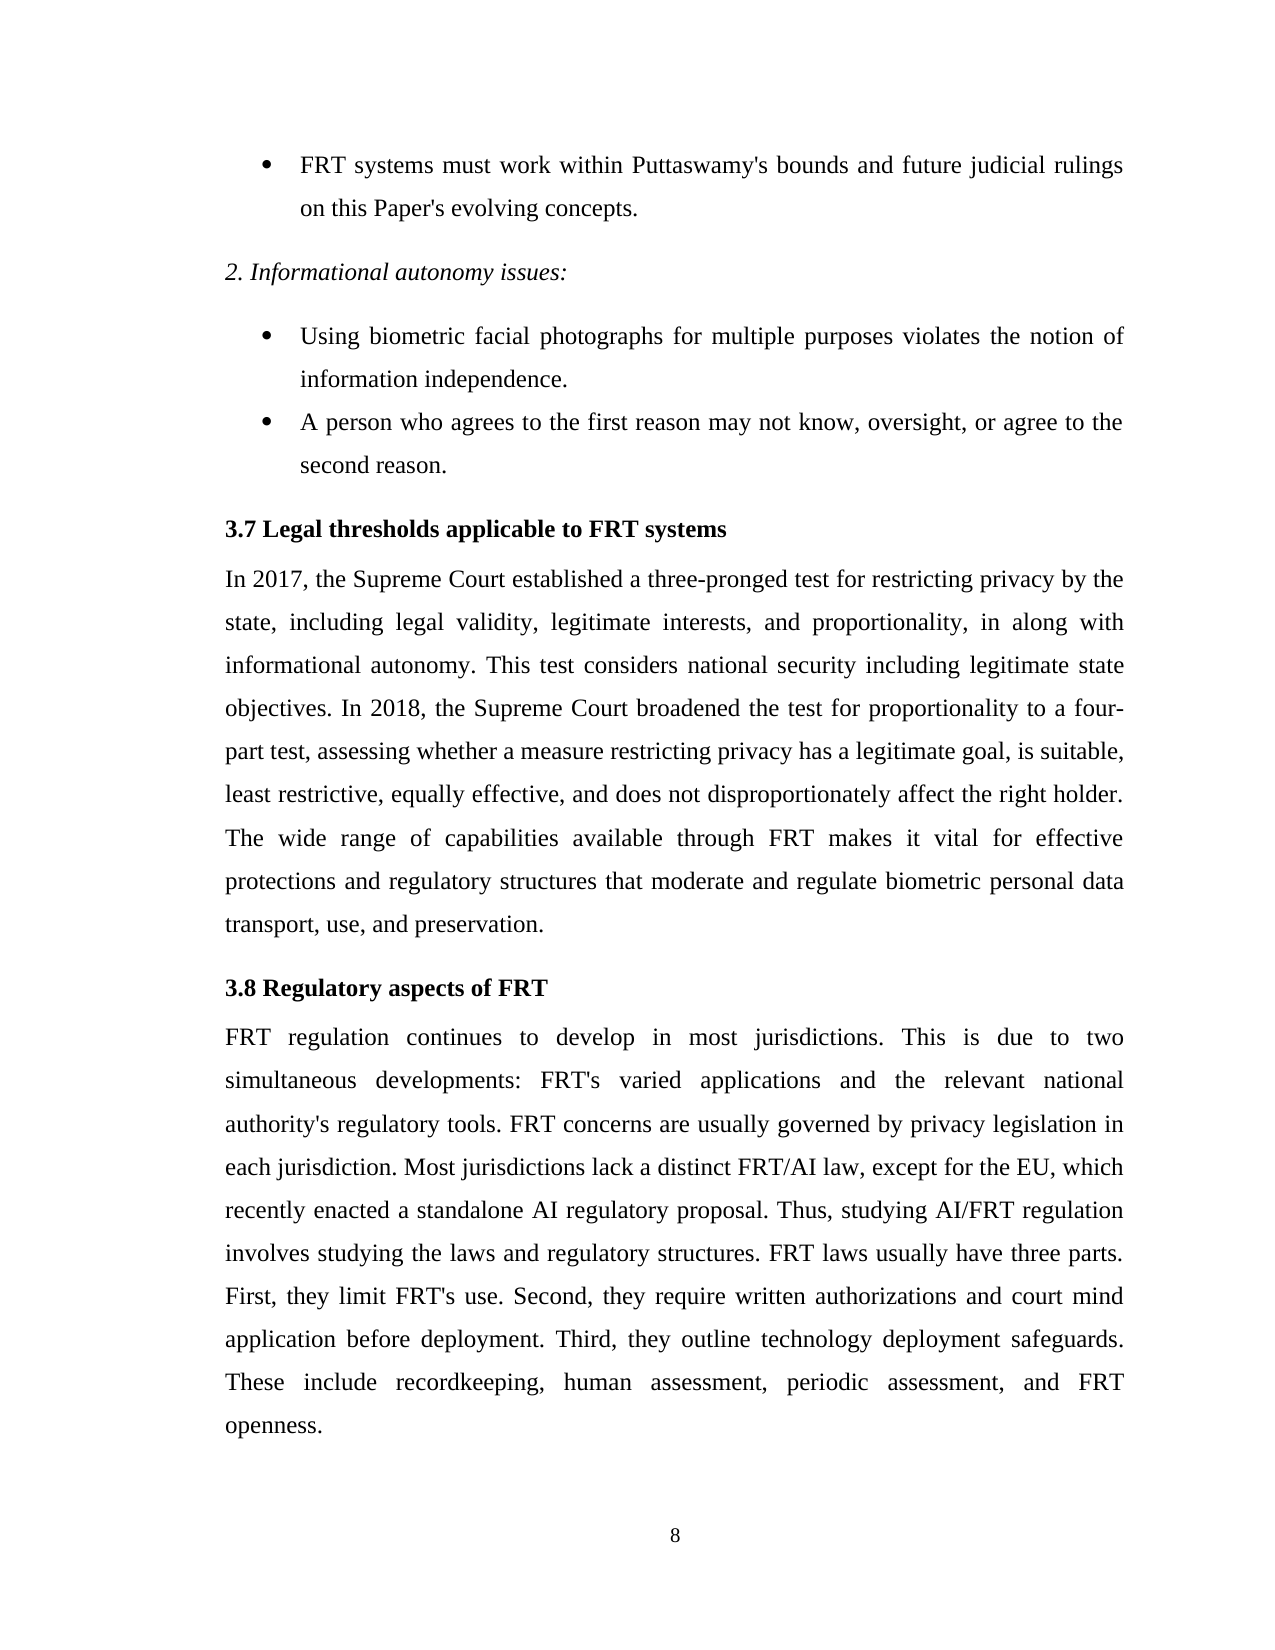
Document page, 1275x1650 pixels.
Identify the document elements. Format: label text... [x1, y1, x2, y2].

text 3.8 Regulatory aspects of FRT [225, 973, 1125, 1002]
list FRT systems must work within Puttaswamy's bounds and future judicial rulings on this Paper's evolving concepts. [262, 150, 1125, 222]
text FRT regulation continues to develop in most jurisdictions. This is due to two simultaneous developments: FRT's varied applications and the relevant national authority's regulatory tools. FRT concerns are usually governed by privacy legislation in each jurisdiction. Most jurisdictions lack a distinct FRT/AI law, except for the EU, which recently enacted a standalone AI regulatory proposal. Thus, studying AI/FRT regulation involves studying the laws and regulatory structures. FRT laws usually have three parts. First, they limit FRT's use. Second, they require written authorizations and court mind application before deployment. Third, they outline technology deployment safeguards. These include recordkeeping, human assessment, periodic assessment, and FRT openness. [225, 1022, 1125, 1439]
list A person who agrees to the first reason may not know, oversight, or agree to the second reason. [262, 407, 1125, 479]
text 3.7 Legal thresholds applicable to FRT systems [225, 514, 1125, 543]
list Using biometric facial photographs for multiple purposes violates the notion of information independence. [262, 321, 1125, 393]
text 2. Informational autonomy issues: [225, 257, 1125, 286]
text In 2017, the Supreme Court established a three-pronged test for restricting privacy by the state, including legal validity, legitimate interests, and proportionality, in along with informational autonomy. This test considers national security including legitimate state objectives. In 2018, the Supreme Court broadened the test for proportionality to a four-part test, assessing whether a measure restricting privacy has a legitimate goal, is suitable, least restrictive, equally effective, and does not disproportionately affect the right holder. The wide range of capabilities available through FRT makes it vital for effective protections and regulatory structures that moderate and regulate biometric personal data transport, use, and preservation. [225, 564, 1125, 938]
